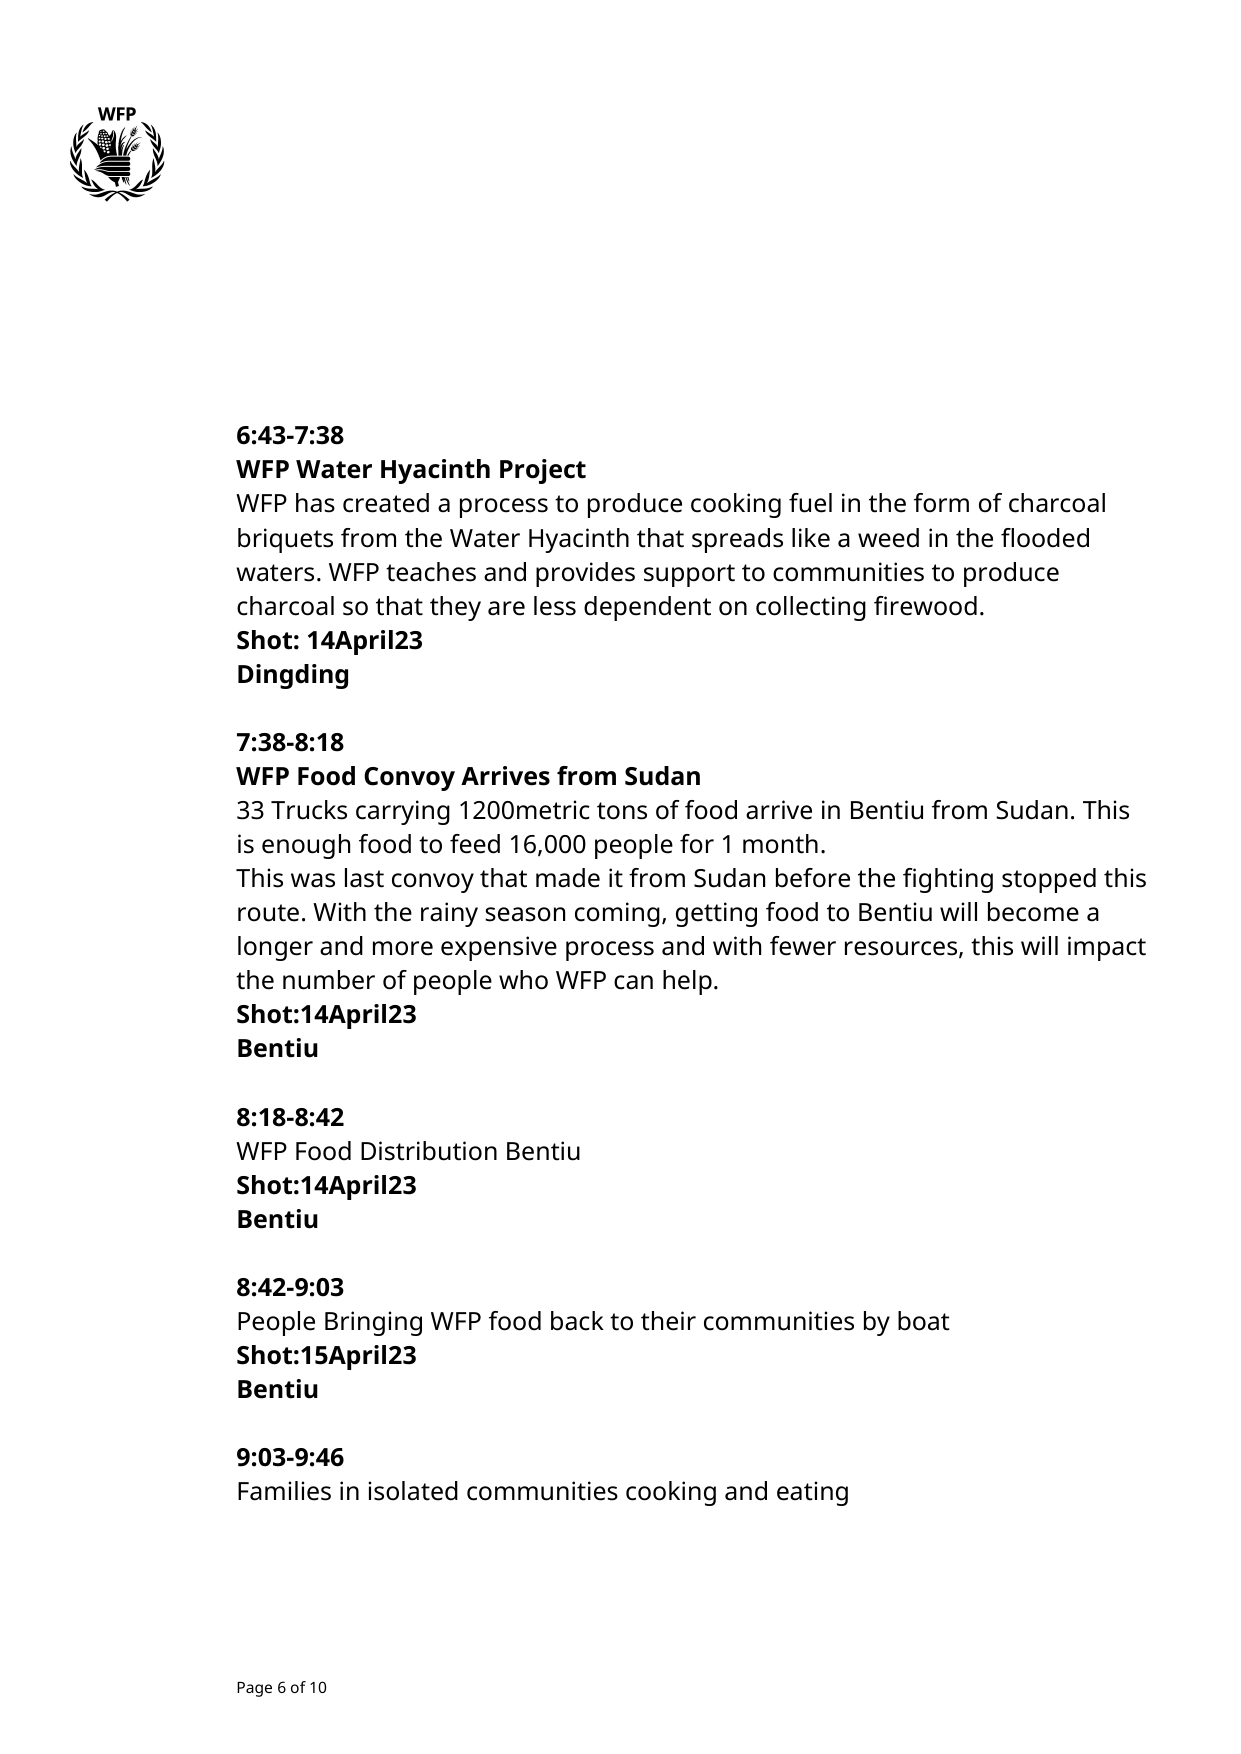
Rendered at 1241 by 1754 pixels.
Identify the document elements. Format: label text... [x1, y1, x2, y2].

text Shot:14April23 [236, 1167, 1152, 1201]
text WFP Food Convoy Arrives from Sudan [236, 759, 1152, 793]
text 7:38-8:18 [236, 724, 1152, 759]
text 9:03-9:46 [236, 1440, 1152, 1474]
text 8:18-8:42 [236, 1099, 1152, 1133]
text 33 Trucks carrying 1200metric tons of food arrive in Bentiu from Sudan. This is enough food to feed 16,000 people for 1 month. [236, 793, 1152, 861]
text Bentiu [236, 1031, 1152, 1065]
text Families in isolated communities cooking and eating [236, 1474, 1152, 1508]
text WFP Food Distribution Bentiu [236, 1133, 1152, 1167]
text 6:43-7:38 [236, 418, 1152, 452]
text People Bringing WFP food back to their communities by boat [236, 1304, 1152, 1338]
text This was last convoy that made it from Sudan before the fighting stopped this route. With the rainy season coming, getting food to Bentiu will become a longer and more expensive process and with fewer resources, this will impact the number of people who WFP can help. [236, 861, 1152, 997]
text WFP Water Hyacinth Project [236, 452, 1152, 486]
text WFP has created a process to produce cooking fuel in the form of charcoal briquets from the Water Hyacinth that spreads like a weed in the flooded waters. WFP teaches and provides support to communities to produce charcoal so that they are less dependent on collecting firewood. [236, 486, 1152, 622]
text Dingding [236, 656, 1152, 691]
picture [0, 97, 174, 208]
text Shot: 14April23 [236, 622, 1152, 656]
text Shot:14April23 [236, 997, 1152, 1031]
text Shot:15April23 [236, 1338, 1152, 1372]
text Bentiu [236, 1201, 1152, 1236]
text 8:42-9:03 [236, 1269, 1152, 1304]
text Bentiu [236, 1372, 1152, 1406]
